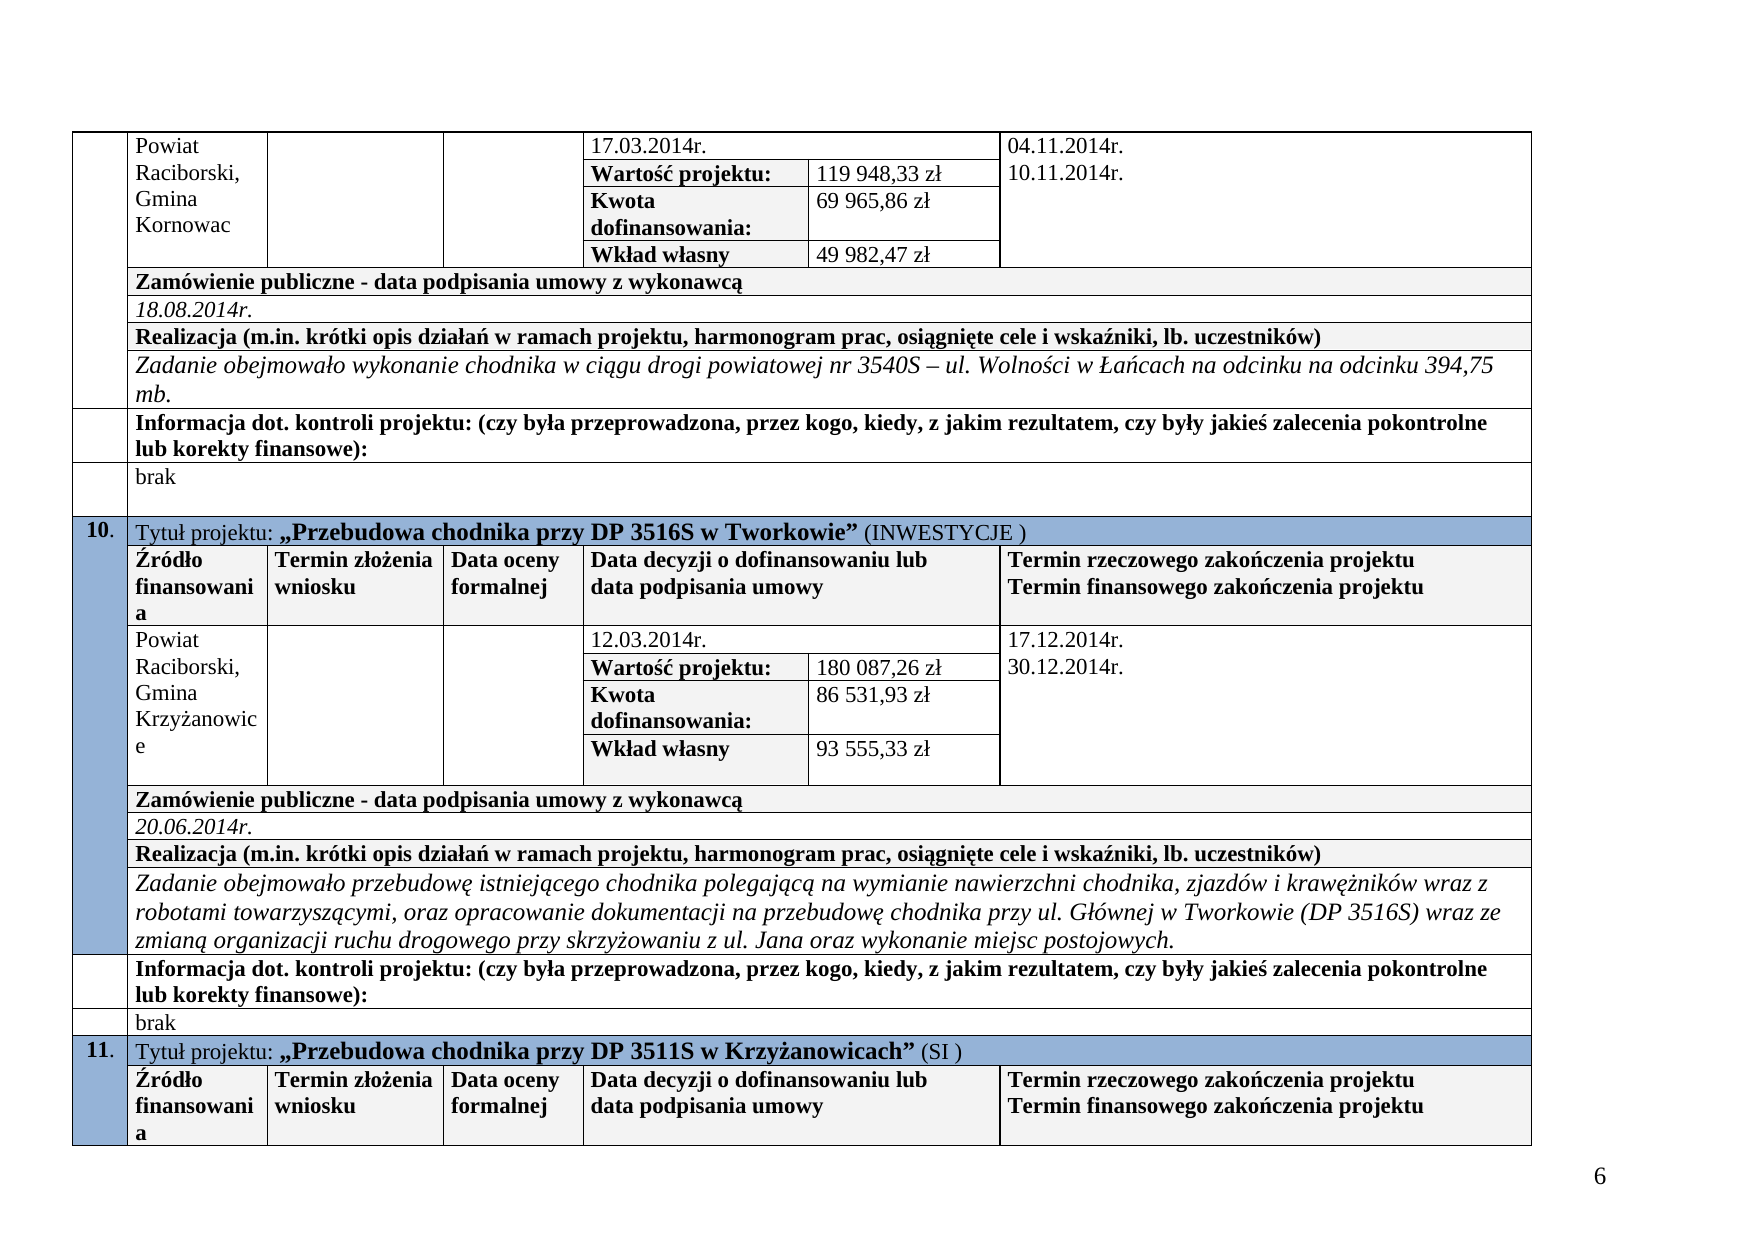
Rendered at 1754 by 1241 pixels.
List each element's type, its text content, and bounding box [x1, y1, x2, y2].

table_cell [268, 626, 443, 784]
table_cell Termin złożenia wniosku [268, 546, 443, 625]
table_cell Zadanie obejmowało wykonanie chodnika w ciągu drogi powiatowej nr 3540S – ul. Wolności w Łańcach na odcinku na odcinku 394,75 mb. [128, 351, 1531, 408]
table_cell 119 948,33 zł [809, 160, 999, 186]
table_cell Kwota dofinansowania: [584, 187, 808, 240]
table_cell 12.03.2014r. [584, 626, 999, 653]
table_cell Powiat Raciborski, Gmina Krzyżanowice [128, 626, 267, 784]
table_cell [444, 626, 583, 784]
table_cell Kwota dofinansowania: [584, 681, 808, 734]
table_cell Tytuł projektu: „Przebudowa chodnika przy DP 3516S w Tworkowie” (INWESTYCJE ) [128, 517, 1531, 545]
table_cell Wartość projektu: [584, 160, 808, 186]
table_cell 86 531,93 zł [809, 681, 999, 734]
table_cell Data decyzji o dofinansowaniu lub data podpisania umowy [584, 1066, 999, 1145]
table_cell Termin rzeczowego zakończenia projektu Termin finansowego zakończenia projektu [1001, 546, 1531, 625]
table_cell Data decyzji o dofinansowaniu lub data podpisania umowy [584, 546, 999, 625]
table_cell Zamówienie publiczne - data podpisania umowy z wykonawcą [128, 268, 1531, 295]
table_cell 20.06.2014r. [128, 813, 1531, 839]
table_cell Wkład własny [584, 241, 808, 267]
table_cell 18.08.2014r. [128, 296, 1531, 322]
table_cell Zadanie obejmowało przebudowę istniejącego chodnika polegającą na wymianie nawierzchni chodnika, zjazdów i krawężników wraz z robotami towarzyszącymi, oraz opracowanie dokumentacji na przebudowę chodnika przy ul. Głównej w Tworkowie (DP 3516S) wraz ze zmianą organizacji ruchu drogowego przy skrzyżowaniu z ul. Jana oraz wykonanie miejsc postojowych. [128, 868, 1531, 954]
table_cell 49 982,47 zł [809, 241, 999, 267]
table_cell 69 965,86 zł [809, 187, 999, 240]
table_cell [73, 955, 127, 1008]
table_cell [444, 133, 583, 267]
table_cell Informacja dot. kontroli projektu: (czy była przeprowadzona, przez kogo, kiedy, z jakim rezultatem, czy były jakieś zalecenia pokontrolne lub korekty finansowe): [128, 409, 1531, 462]
table_cell Termin złożenia wniosku [268, 1066, 443, 1145]
table_cell Źródło finansowania [128, 546, 267, 625]
table_cell Realizacja (m.in. krótki opis działań w ramach projektu, harmonogram prac, osiągnięte cele i wskaźniki, lb. uczestników) [128, 840, 1531, 867]
table_cell Tytuł projektu: „Przebudowa chodnika przy DP 3511S w Krzyżanowicach” (SI ) [128, 1036, 1531, 1065]
table_cell 93 555,33 zł [809, 735, 999, 784]
table_cell 11. [73, 1036, 127, 1145]
table_cell Zamówienie publiczne - data podpisania umowy z wykonawcą [128, 786, 1531, 812]
table_cell 17.12.2014r. 30.12.2014r. [1001, 626, 1531, 784]
table_cell [268, 133, 443, 267]
table_cell 04.11.2014r. 10.11.2014r. [1001, 133, 1531, 267]
table_cell Data oceny formalnej [444, 1066, 583, 1145]
table_cell [73, 409, 127, 462]
table_cell Termin rzeczowego zakończenia projektu Termin finansowego zakończenia projektu [1001, 1066, 1531, 1145]
table_cell brak [128, 463, 1531, 516]
table_cell Realizacja (m.in. krótki opis działań w ramach projektu, harmonogram prac, osiągnięte cele i wskaźniki, lb. uczestników) [128, 323, 1531, 349]
table_cell Powiat Raciborski, Gmina Kornowac [128, 133, 267, 267]
table_cell Źródło finansowania [128, 1066, 267, 1145]
table_cell Data oceny formalnej [444, 546, 583, 625]
table_cell 10. [73, 517, 127, 954]
table_cell [73, 463, 127, 516]
table_cell brak [128, 1009, 1531, 1035]
table_cell Wartość projektu: [584, 654, 808, 680]
table_cell [73, 1009, 127, 1035]
table_cell 180 087,26 zł [809, 654, 999, 680]
table_cell Informacja dot. kontroli projektu: (czy była przeprowadzona, przez kogo, kiedy, z jakim rezultatem, czy były jakieś zalecenia pokontrolne lub korekty finansowe): [128, 955, 1531, 1008]
table_cell 17.03.2014r. [584, 133, 999, 159]
table_cell Wkład własny [584, 735, 808, 784]
